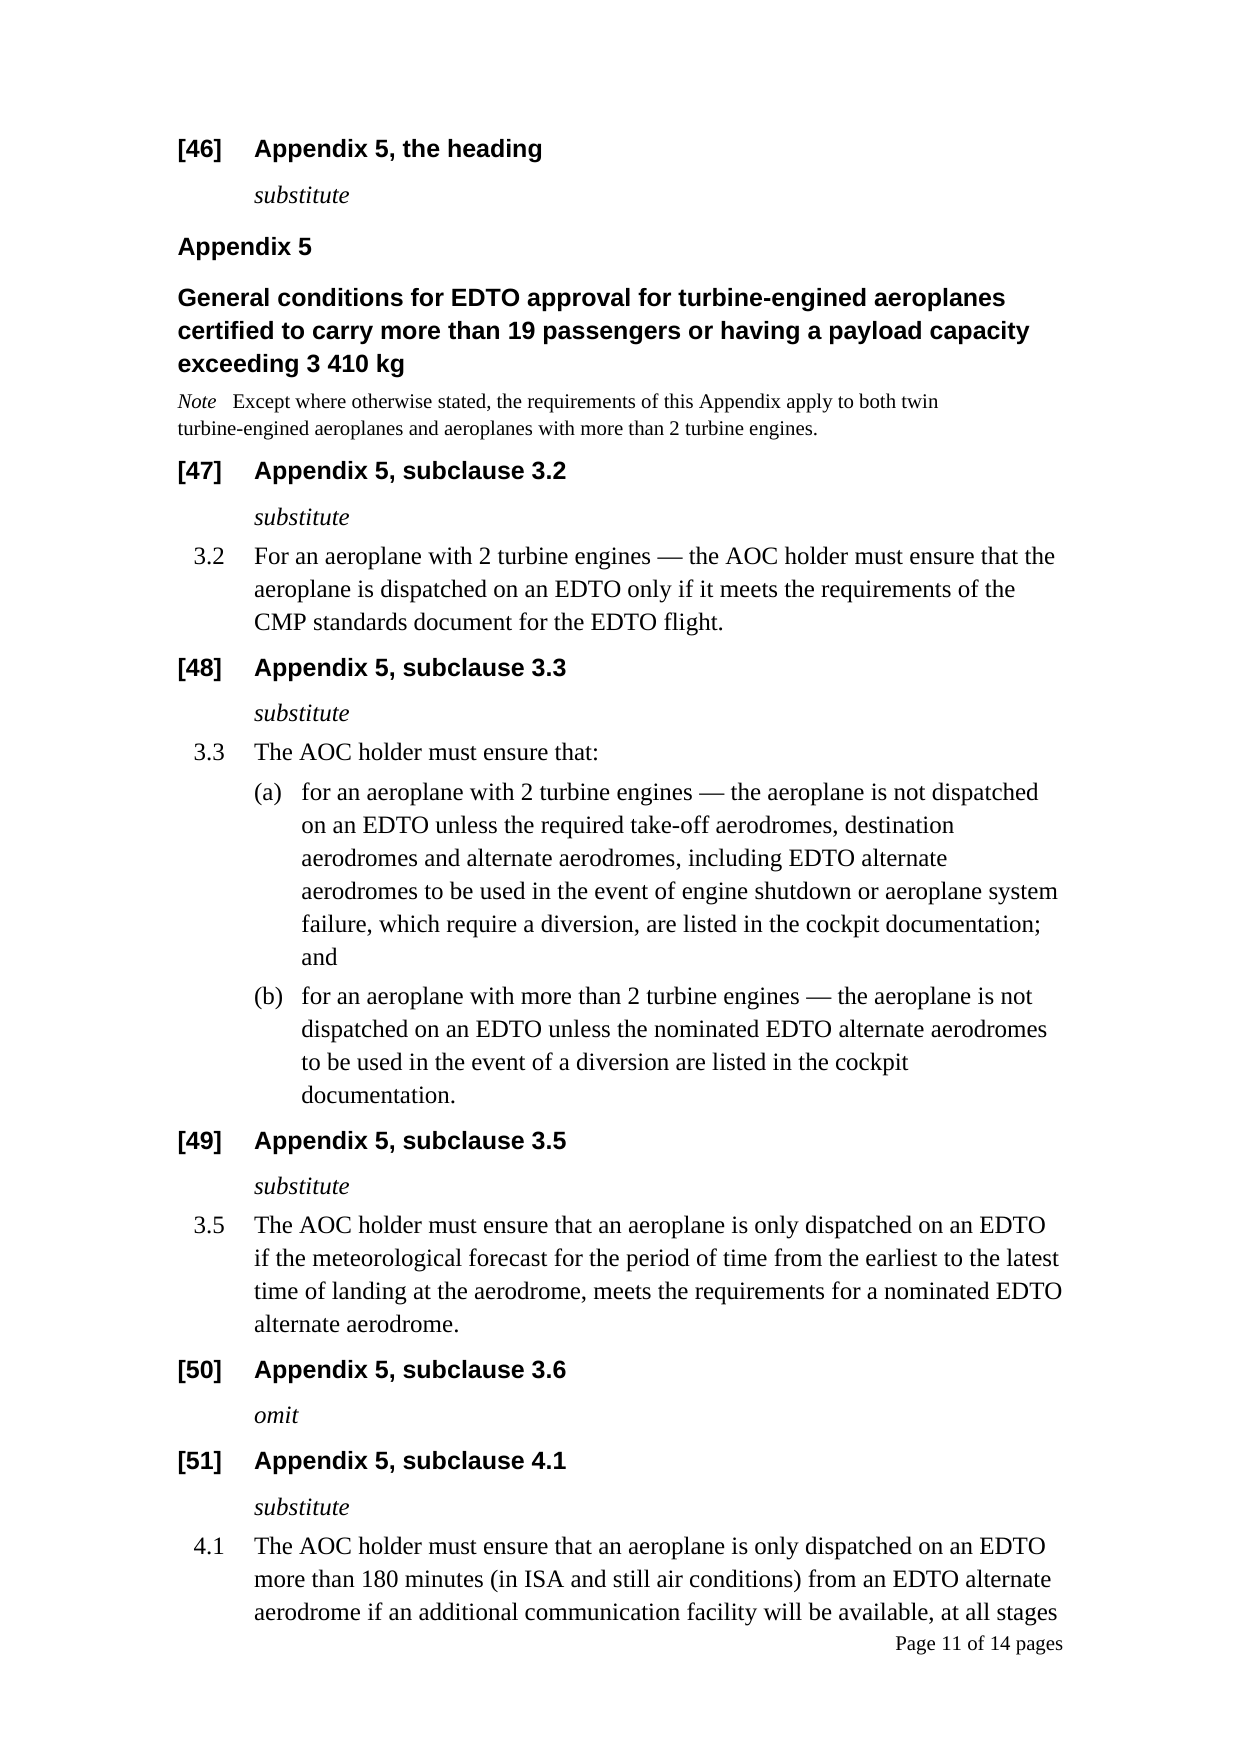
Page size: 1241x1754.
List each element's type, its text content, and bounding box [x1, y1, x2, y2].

subtitle Appendix 5 [177, 231, 1063, 260]
text [49] Appendix 5, subclause 3.5 [177, 1126, 1063, 1154]
text [47] Appendix 5, subclause 3.2 [177, 456, 1063, 485]
text (a) for an aeroplane with 2 turbine engines — the aeroplane is not dispatched on an EDTO unless the required take-off aerodromes, destination aerodromes and alternate aerodromes, including EDTO alternate aerodromes to be used in the event of engine shutdown or aeroplane system failure, which require a diversion, are listed in the cockpit documentation; and [254, 777, 1063, 971]
text [48] Appendix 5, subclause 3.3 [177, 653, 1063, 681]
text substitute [254, 1171, 1063, 1200]
text omit [254, 1401, 1063, 1429]
text 3.5 The AOC holder must ensure that an aeroplane is only dispatched on an EDTO if the meteorological forecast for the period of time from the earliest to the latest time of landing at the aerodrome, meets the requirements for a nominated EDTO alternate aerodrome. [148, 1210, 1063, 1338]
text Note Except where otherwise stated, the requirements of this Appendix apply to both twin turbine-engined aeroplanes and aeroplanes with more than 2 turbine engines. [177, 388, 1063, 440]
text (b) for an aeroplane with more than 2 turbine engines — the aeroplane is not dispatched on an EDTO unless the nominated EDTO alternate aerodromes to be used in the event of a diversion are listed in the cockpit documentation. [254, 981, 1063, 1109]
text substitute [254, 1492, 1063, 1520]
text [50] Appendix 5, subclause 3.6 [177, 1355, 1063, 1384]
text substitute [254, 502, 1063, 531]
text General conditions for EDTO approval for turbine-engined aeroplanes certified to carry more than 19 passengers or having a payload capacity exceeding 3 410 kg [177, 283, 1063, 378]
text substitute [254, 180, 1063, 208]
text [51] Appendix 5, subclause 4.1 [177, 1446, 1063, 1475]
text substitute [254, 698, 1063, 727]
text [148, 1531, 1063, 1626]
text [46] Appendix 5, the heading [177, 134, 1063, 163]
text 3.3 The AOC holder must ensure that: [148, 737, 1063, 766]
text 3.2 For an aeroplane with 2 turbine engines — the AOC holder must ensure that the aeroplane is dispatched on an EDTO only if it meets the requirements of the CMP standards document for the EDTO flight. [148, 541, 1063, 636]
